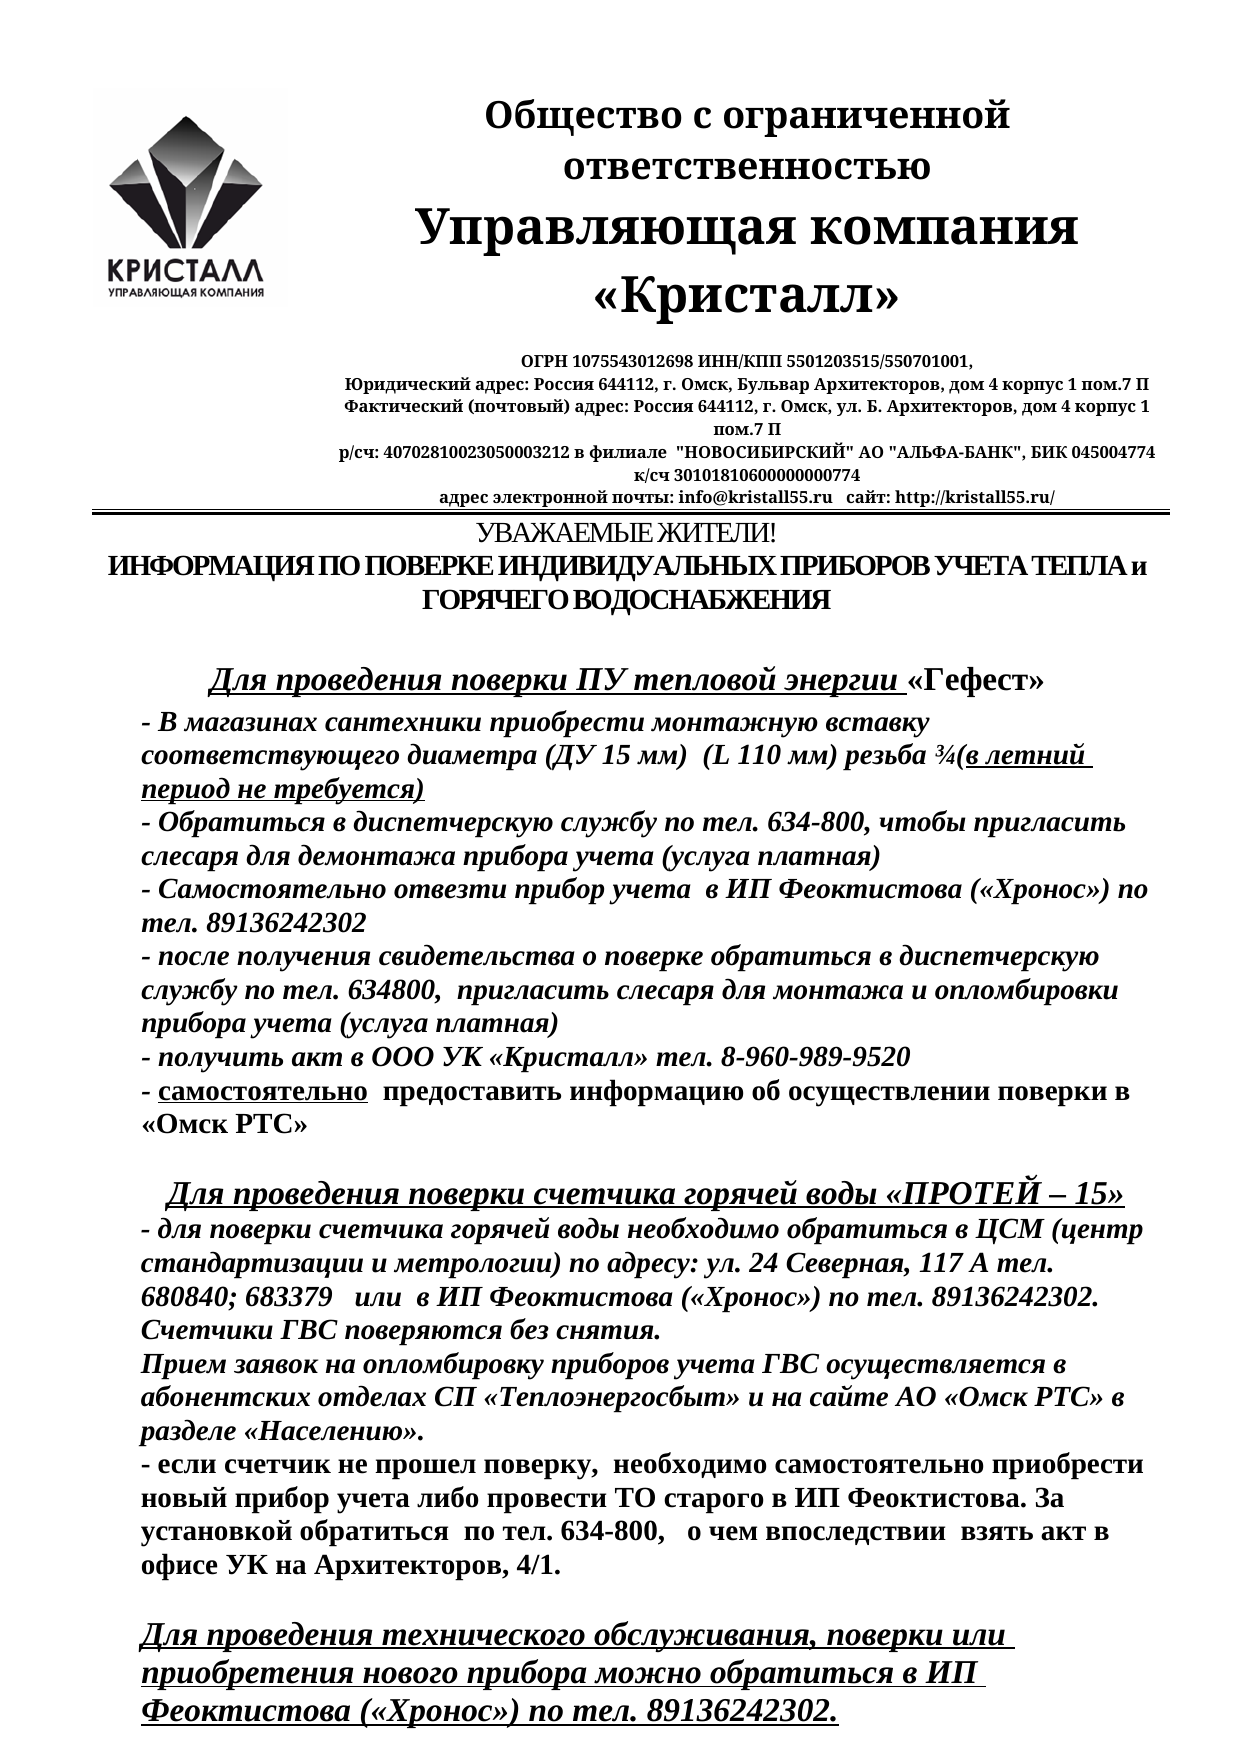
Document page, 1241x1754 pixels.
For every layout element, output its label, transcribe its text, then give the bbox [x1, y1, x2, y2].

text - Самостоятельно отвезти прибор учета в ИП Феоктистова («Хронос») по тел. 89136242302 [141, 871, 1152, 938]
text УВАЖАЕМЫЕ ЖИТЕЛИ! [103, 515, 1152, 548]
text Для проведения поверки счетчика горячей воды «ПРОТЕЙ – 15» [141, 1173, 1152, 1212]
table_header Общество с ограниченной ответственностью Управляющая компания «Кристалл» ОГРН 1075543012698 ИНН/КПП 5501203515/550701001, Юридический адрес: Россия 644112, г. Омск, Бульвар Архитекторов, дом 4 корпус 1 пом.7 П Фактический (почтовый) адрес: Россия 644112, г. Омск, ул. Б. Архитекторов, дом 4 корпус 1 пом.7 П р/сч: 40702810023050003212 в филиале "НОВОСИБИРСКИЙ" АО "АЛЬФА-БАНК", БИК 045004774 к/сч 30101810600000000774 адрес электронной почты: info@kristall55.ru сайт: http://kristall55.ru/ [324, 89, 1170, 509]
text - самостоятельно предоставить информацию об осуществлении поверки в «Омск РТС» [141, 1073, 1152, 1140]
table_header [92, 89, 324, 509]
text - Обратиться в диспетчерскую службу по тел. 634-800, чтобы пригласить слесаря для демонтажа прибора учета (услуга платная) [141, 804, 1152, 871]
text Прием заявок на опломбировку приборов учета ГВС осуществляется в абонентских отделах СП «Теплоэнергосбыт» и на сайте АО «Омск РТС» в разделе «Населению». [141, 1346, 1152, 1446]
text - после получения свидетельства о поверке обратиться в диспетчерскую службу по тел. 634800, пригласить слесаря для монтажа и опломбировки прибора учета (услуга платная) [141, 938, 1152, 1039]
text Для проведения поверки ПУ тепловой энергии «Гефест» [103, 659, 1152, 698]
text - для поверки счетчика горячей воды необходимо обратиться в ЦСМ (центр стандартизации и метрологии) по адресу: ул. 24 Северная, 117 А тел. 680840; 683379 или в ИП Феоктистова («Хронос») по тел. 89136242302. Счетчики ГВС поверяются без снятия. [141, 1212, 1152, 1346]
text ИНФОРМАЦИЯ ПО ПОВЕРКЕ ИНДИВИДУАЛЬНЫХ ПРИБОРОВ УЧЕТА ТЕПЛА и ГОРЯЧЕГО ВОДОСНАБЖЕНИЯ [103, 548, 1152, 616]
text - В магазинах сантехники приобрести монтажную вставку соответствующего диаметра (ДУ 15 мм) (L 110 мм) резьба ¾(в летний период не требуется) [141, 704, 1152, 804]
text Для проведения технического обслуживания, поверки или приобретения нового прибора можно обратиться в ИП Феоктистова («Хронос») по тел. 89136242302. [141, 1614, 1152, 1729]
text - если счетчик не прошел поверку, необходимо самостоятельно приобрести новый прибор учета либо провести ТО старого в ИП Феоктистова. За установкой обратиться по тел. 634-800, о чем впоследствии взять акт в офисе УК на Архитекторов, 4/1. [141, 1446, 1152, 1581]
text - получить акт в ООО УК «Кристалл» тел. 8-960-989-9520 [141, 1039, 1152, 1073]
